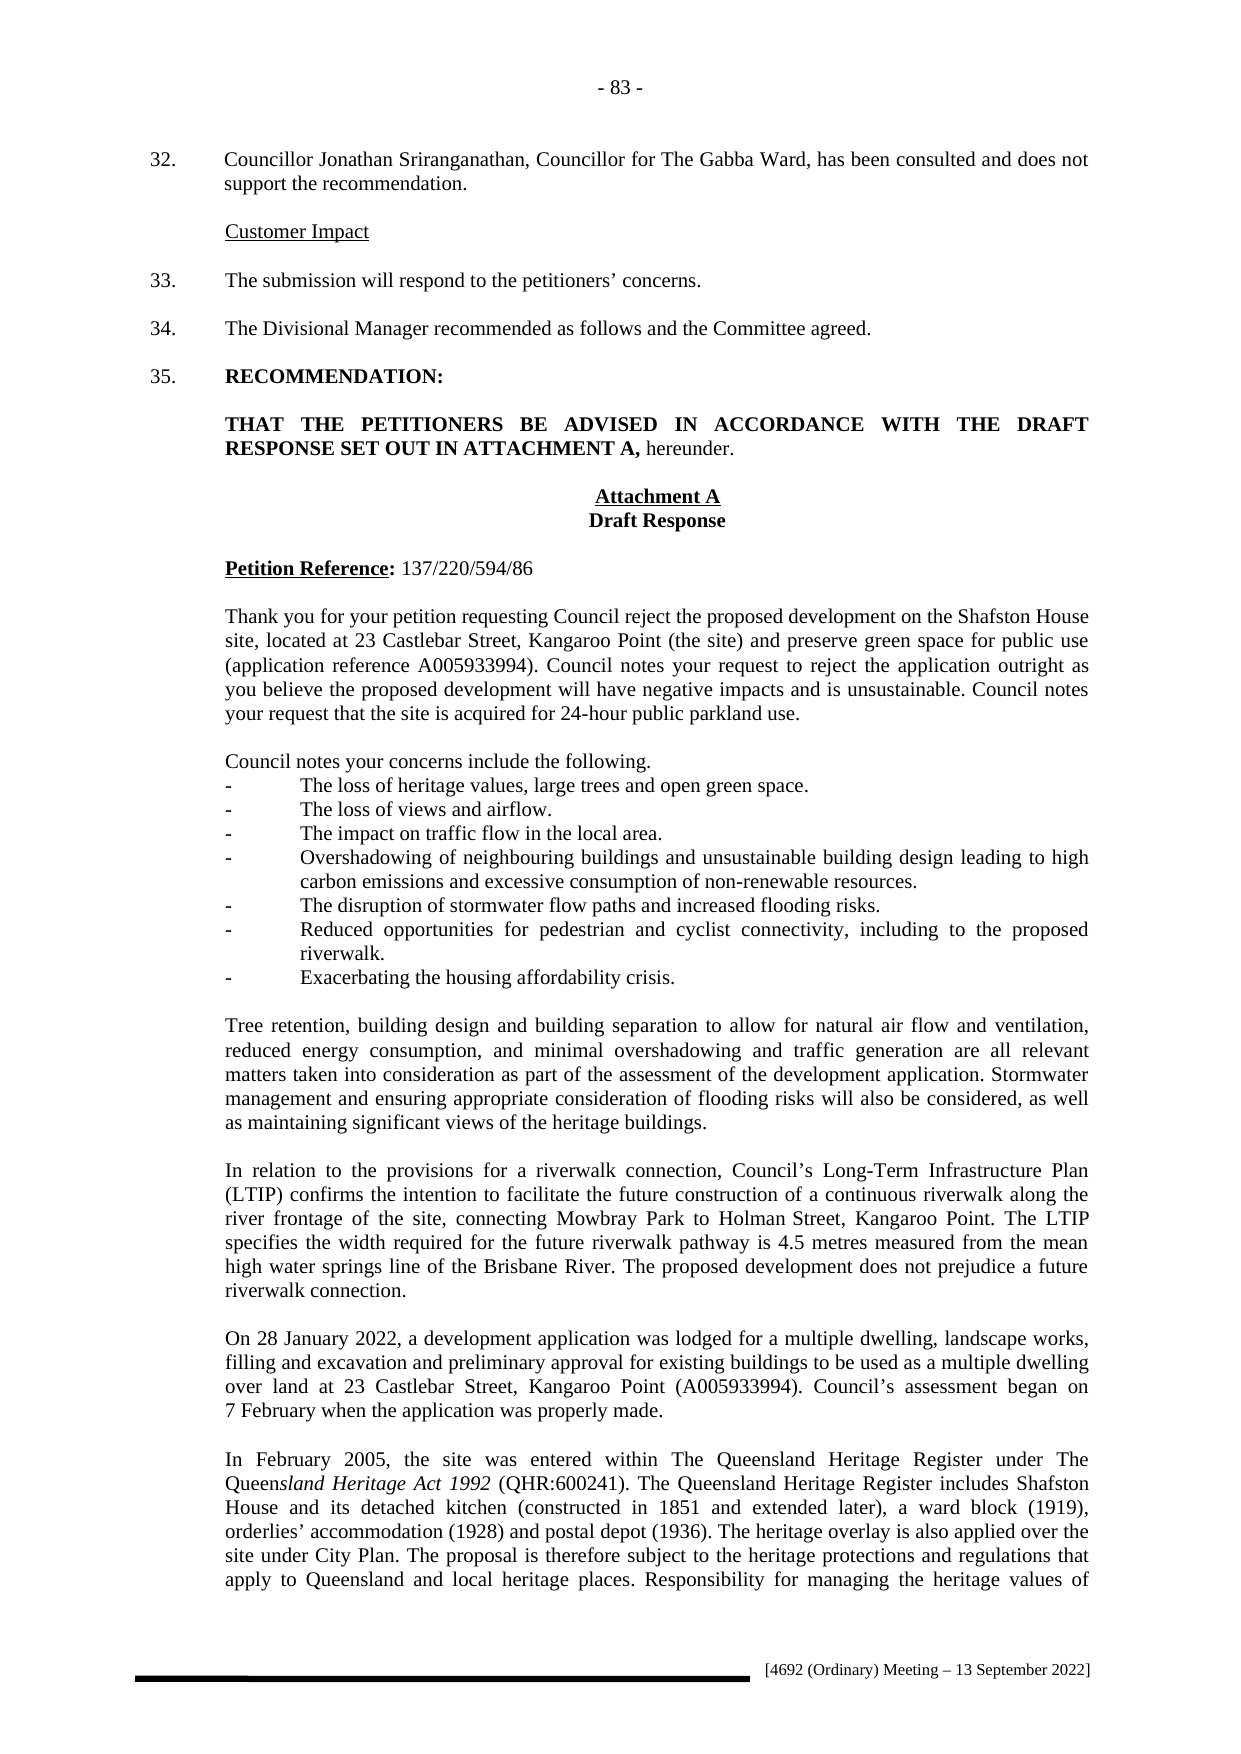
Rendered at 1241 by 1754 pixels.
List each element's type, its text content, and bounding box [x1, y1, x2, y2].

text THAT THE PETITIONERS BE ADVISED IN ACCORDANCE WITH THE DRAFT RESPONSE SET OUT IN ATTACHMENT A, hereunder. [150, 412, 1090, 460]
text - The disruption of stormwater flow paths and increased flooding risks. [225, 893, 1090, 917]
text Customer Impact [225, 219, 1090, 243]
text - The loss of heritage values, large trees and open green space. [225, 773, 1090, 797]
text - The loss of views and airflow. [225, 797, 1090, 821]
text - Overshadowing of neighbouring buildings and unsustainable building design leading to high carbon emissions and excessive consumption of non-renewable resources. [225, 845, 1090, 893]
text In relation to the provisions for a riverwalk connection, Council’s Long-Term Infrastructure Plan (LTIP) confirms the intention to facilitate the future construction of a continuous riverwalk along the river frontage of the site, connecting Mowbray Park to Holman Street, Kangaroo Point. The LTIP specifies the width required for the future riverwalk pathway is 4.5 metres measured from the mean high water springs line of the Brisbane River. The proposed development does not prejudice a future riverwalk connection. [225, 1158, 1090, 1302]
text Council notes your concerns include the following. [225, 749, 1090, 773]
text Attachment A [150, 484, 1090, 508]
text 35. RECOMMENDATION: [150, 364, 1090, 388]
text Tree retention, building design and building separation to allow for natural air flow and ventilation, reduced energy consumption, and minimal overshadowing and traffic generation are all relevant matters taken into consideration as part of the assessment of the development application. Stormwater management and ensuring appropriate consideration of flooding risks will also be considered, as well as maintaining significant views of the heritage buildings. [225, 1013, 1090, 1134]
text Petition Reference: 137/220/594/86 [225, 556, 1090, 580]
text On 28 January 2022, a development application was lodged for a multiple dwelling, landscape works, filling and excavation and preliminary approval for existing buildings to be used as a multiple dwelling over land at 23 Castlebar Street, Kangaroo Point (A005933994). Council’s assessment began on 7 February when the application was properly made. [225, 1326, 1090, 1422]
text - Reduced opportunities for pedestrian and cyclist connectivity, including to the proposed riverwalk. [225, 917, 1090, 965]
text - The impact on traffic flow in the local area. [225, 821, 1090, 845]
text 32. Councillor Jonathan Sriranganathan, Councillor for The Gabba Ward, has been consulted and does not support the recommendation. [150, 147, 1090, 195]
text 34. The Divisional Manager recommended as follows and the Committee agreed. [150, 316, 1090, 340]
text 33. The submission will respond to the petitioners’ concerns. [150, 267, 1090, 292]
text Draft Response [150, 508, 1090, 532]
text - Exacerbating the housing affordability crisis. [225, 965, 1090, 989]
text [225, 1447, 1090, 1591]
text Thank you for your petition requesting Council reject the proposed development on the Shafston House site, located at 23 Castlebar Street, Kangaroo Point (the site) and preserve green space for public use (application reference A005933994). Council notes your request to reject the application outright as you believe the proposed development will have negative impacts and is unsustainable. Council notes your request that the site is acquired for 24-hour public parkland use. [225, 604, 1090, 725]
